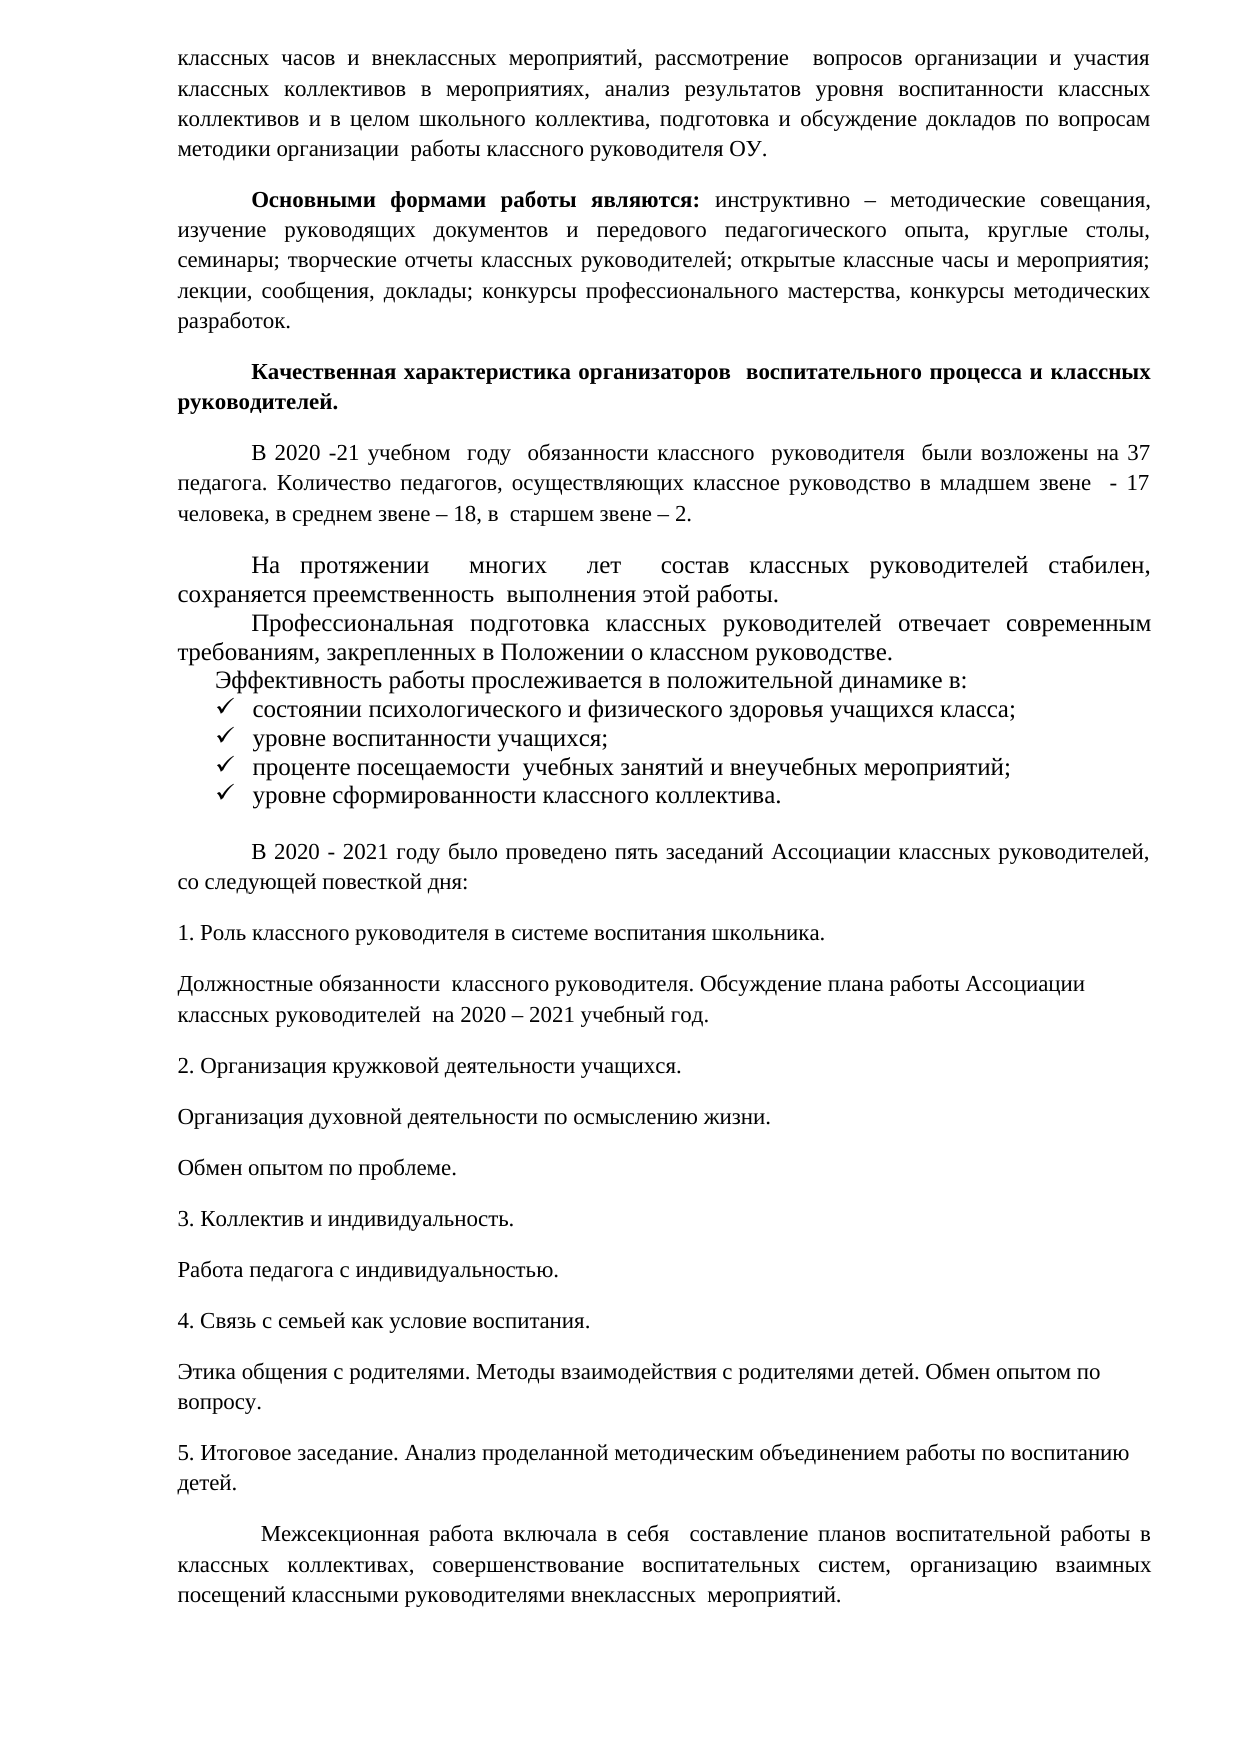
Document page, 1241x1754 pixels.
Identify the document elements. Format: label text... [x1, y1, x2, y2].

text На протяжении многих лет состав классных руководителей стабилен, сохраняется преемственность выполнения этой работы. [177, 551, 1152, 608]
text Работа педагога с индивидуальностью. [177, 1256, 1152, 1282]
text Межсекционная работа включала в себя составление планов воспитательной работы в классных коллективах, совершенствование воспитательных систем, организацию взаимных посещений классными руководителями внеклассных мероприятий. [177, 1520, 1152, 1607]
text Профессиональная подготовка классных руководителей отвечает современным требованиям, закрепленных в Положении о классном руководстве. [177, 608, 1152, 666]
list состоянии психологического и физического здоровья учащихся класса; [215, 694, 1152, 723]
text Качественная характеристика организаторов воспитательного процесса и классных руководителей. [177, 358, 1152, 414]
text Обмен опытом по проблеме. [177, 1154, 1152, 1180]
text В 2020 -21 учебном году обязанности классного руководителя были возложены на 37 педагога. Количество педагогов, осуществляющих классное руководство в младшем звене - 17 человека, в среднем звене – 18, в старшем звене – 2. [177, 439, 1152, 526]
text Основными формами работы являются: инструктивно – методические совещания, изучение руководящих документов и передового педагогического опыта, круглые столы, семинары; творческие отчеты классных руководителей; открытые классные часы и мероприятия; лекции, сообщения, доклады; конкурсы профессионального мастерства, конкурсы методических разработок. [177, 186, 1152, 333]
list проценте посещаемости учебных занятий и внеучебных мероприятий; [215, 752, 1152, 781]
text Эффективность работы прослеживается в положительной динамике в: [177, 666, 1152, 694]
text 5. Итоговое заседание. Анализ проделанной методическим объединением работы по воспитанию детей. [177, 1439, 1152, 1496]
text Должностные обязанности классного руководителя. Обсуждение плана работы Ассоциации классных руководителей на 2020 – 2021 учебный год. [177, 970, 1152, 1027]
text 3. Коллектив и индивидуальность. [177, 1205, 1152, 1231]
list уровне воспитанности учащихся; [215, 723, 1152, 752]
list уровне сформированности классного коллектива. [215, 781, 1152, 809]
text 2. Организация кружковой деятельности учащихся. [177, 1052, 1152, 1078]
text 4. Связь с семьей как условие воспитания. [177, 1307, 1152, 1333]
text В 2020 - 2021 году было проведено пять заседаний Ассоциации классных руководителей, со следующей повесткой дня: [177, 838, 1152, 895]
text Этика общения с родителями. Методы взаимодействия с родителями детей. Обмен опытом по вопросу. [177, 1358, 1152, 1414]
text Организация духовной деятельности по осмыслению жизни. [177, 1103, 1152, 1129]
text 1. Роль классного руководителя в системе воспитания школьника. [177, 919, 1152, 946]
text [177, 44, 1152, 161]
